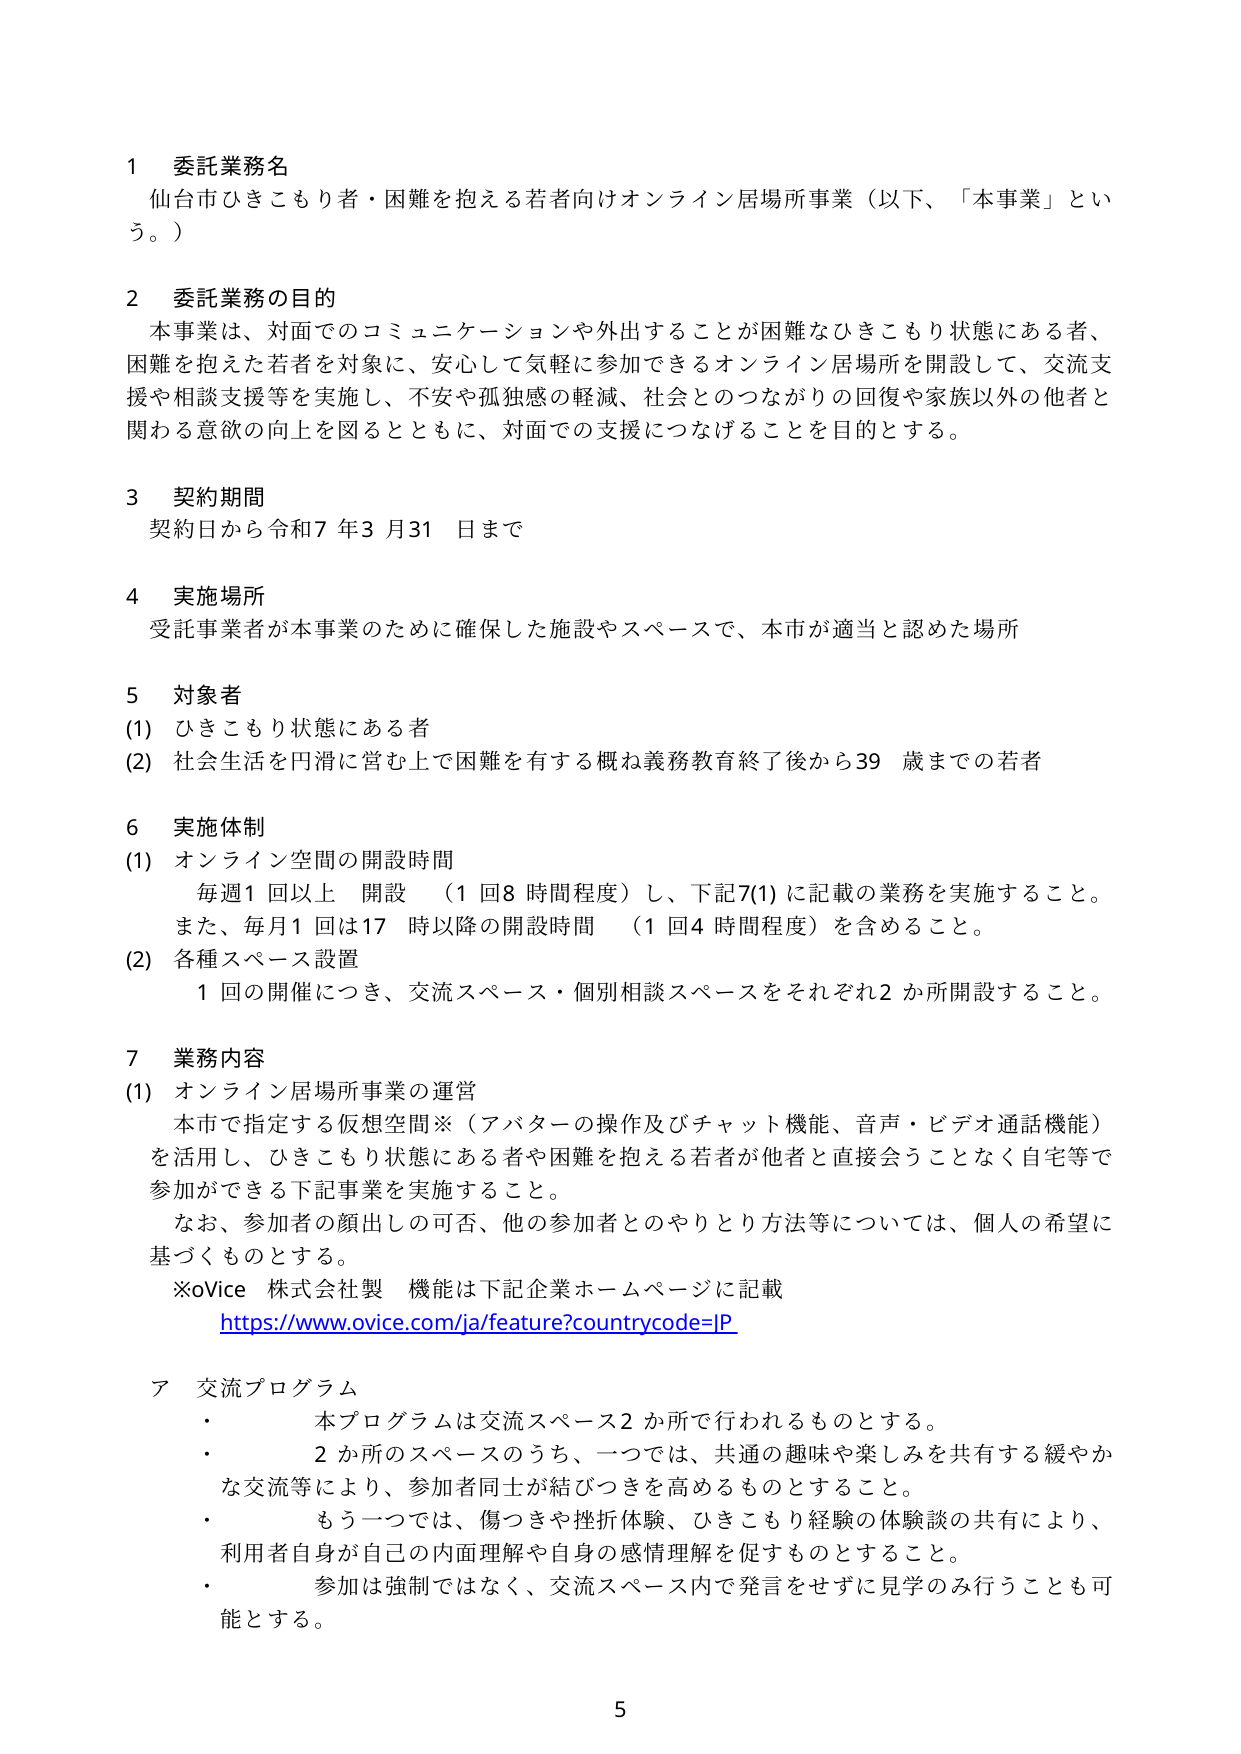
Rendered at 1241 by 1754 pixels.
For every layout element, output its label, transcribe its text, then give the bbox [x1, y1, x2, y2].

text 5 対象者 [126, 677, 1114, 710]
text 契約日から令和7年3月31日まで [126, 512, 1114, 545]
text https://www.ovice.com/ja/feature?countrycode=JP [146, 1304, 1114, 1337]
text 7 業務内容 [126, 1040, 1114, 1073]
text 仙台市ひきこもり者・困難を抱える若者向けオンライン居場所事業（以下、「本事業」という。） [126, 182, 1114, 248]
list 2か所のスペースのうち、一つでは、共通の趣味や楽しみを共有する緩やかな交流等により、参加者同士が結びつきを高めるものとすること。 [177, 1437, 1114, 1503]
text 4 実施場所 [126, 578, 1114, 611]
list 各種スペース設置 [126, 941, 1114, 974]
text 6 実施体制 [126, 809, 1114, 842]
text (1)ひきこもり状態にある者 [126, 710, 1114, 743]
list 1回の開催につき、交流スペース・個別相談スペースをそれぞれ2か所開設すること。 [163, 974, 1114, 1007]
text ※oVice株式会社製 機能は下記企業ホームページに記載 [146, 1271, 1114, 1304]
list 本プログラムは交流スペース2か所で行われるものとする。 [177, 1403, 1114, 1437]
text 2 委託業務の目的 [126, 281, 1114, 314]
list オンライン空間の開設時間 [126, 842, 1114, 875]
text 毎週1回以上 開設 （1回8時間程度）し、下記7(1)に記載の業務を実施すること。また、毎月1回は17時以降の開設時間 （1回4時間程度）を含めること。 [167, 875, 1114, 941]
text (2)社会生活を円滑に営む上で困難を有する概ね義務教育終了後から39歳までの若者 [126, 743, 1114, 776]
text 本市で指定する仮想空間※（アバターの操作及びチャット機能、音声・ビデオ通話機能）を活用し、ひきこもり状態にある者や困難を抱える若者が他者と直接会うことなく自宅等で参加ができる下記事業を実施すること。 [146, 1106, 1114, 1205]
text ア 交流プログラム [126, 1371, 1114, 1403]
text 本事業は、対面でのコミュニケーションや外出することが困難なひきこもり状態にある者、困難を抱えた若者を対象に、安心して気軽に参加できるオンライン居場所を開設して、交流支援や相談支援等を実施し、不安や孤独感の軽減、社会とのつながりの回復や家族以外の他者と関わる意欲の向上を図るとともに、対面での支援につなげることを目的とする。 [126, 314, 1114, 446]
text なお、参加者の顔出しの可否、他の参加者とのやりとり方法等については、個人の希望に基づくものとする。 [146, 1205, 1114, 1271]
text 1 委託業務名 [126, 149, 1114, 182]
list 参加は強制ではなく、交流スペース内で発言をせずに見学のみ行うことも可能とする。 [177, 1569, 1114, 1635]
text 3 契約期間 [126, 479, 1114, 512]
text 受託事業者が本事業のために確保した施設やスペースで、本市が適当と認めた場所 [126, 611, 1114, 644]
text (1)オンライン居場所事業の運営 [126, 1073, 1114, 1106]
list もう一つでは、傷つきや挫折体験、ひきこもり経験の体験談の共有により、利用者自身が自己の内面理解や自身の感情理解を促すものとすること。 [177, 1503, 1114, 1569]
